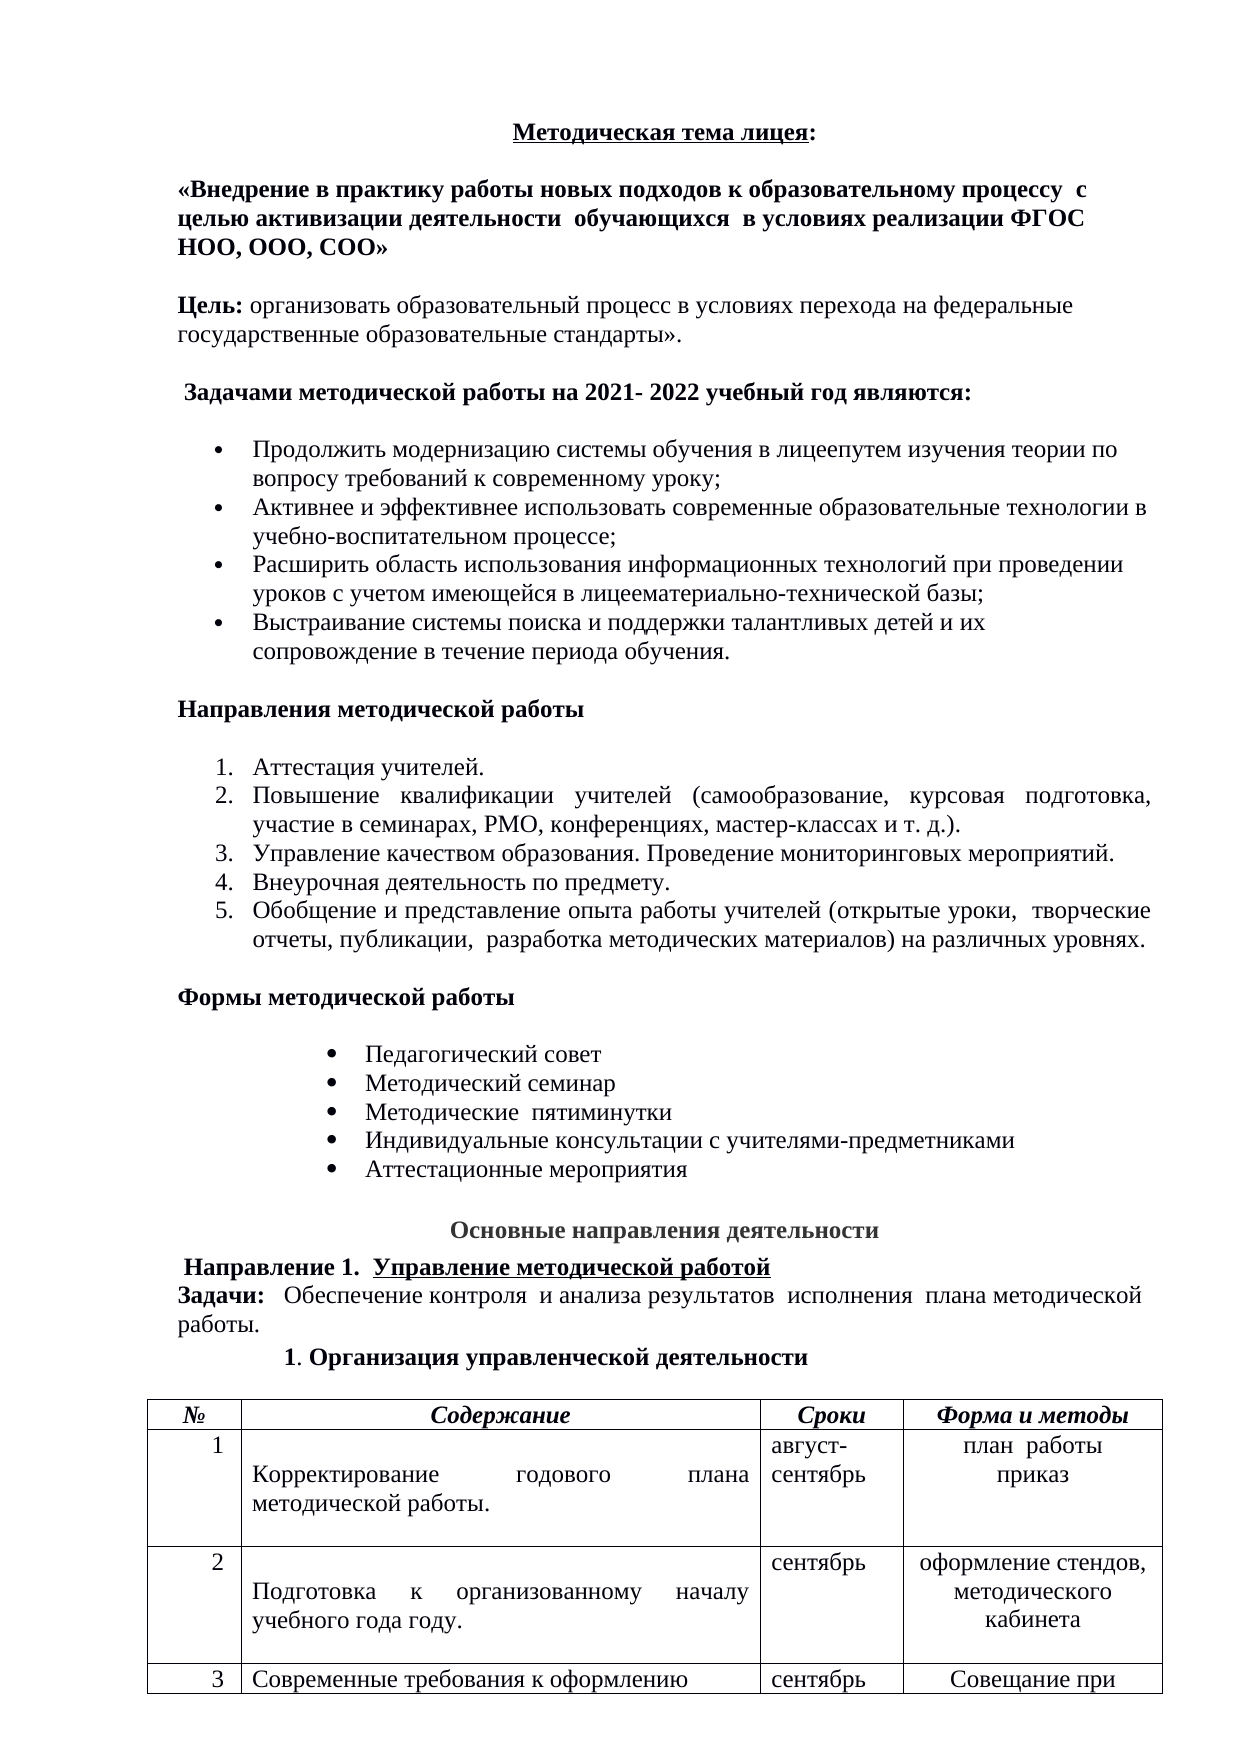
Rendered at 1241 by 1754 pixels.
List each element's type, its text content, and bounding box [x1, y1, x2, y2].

table_cell 3 [148, 1664, 241, 1693]
list Расширить область использования информационных технологий при проведении уроков с учетом имеющейся в лицеематериально-технической базы; [215, 549, 1152, 607]
table_cell сентябрь [761, 1664, 903, 1693]
table_header Форма и методы [904, 1400, 1162, 1429]
text Основные направления деятельности [177, 1212, 1152, 1244]
text Задачи: Обеспечение контроля и анализа результатов исполнения плана методической работы. [177, 1281, 1152, 1338]
list Методический семинар [327, 1068, 1152, 1097]
table_cell план работы приказ [904, 1430, 1162, 1546]
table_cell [904, 1664, 1162, 1693]
list Управление качеством образования. Проведение мониторинговых мероприятий. [215, 838, 1152, 867]
table_header Сроки [761, 1400, 903, 1429]
list Аттестация учителей. [215, 752, 1152, 780]
text «Внедрение в практику работы новых подходов к образовательному процессу с целью активизации деятельности обучающихся в условиях реализации ФГОС НОО, ООО, СОО» [177, 174, 1152, 261]
list Активнее и эффективнее использовать современные образовательные технологии в учебно-воспитательном процессе; [215, 492, 1152, 549]
text Методическая тема лицея: [177, 117, 1152, 145]
list Аттестационные мероприятия [327, 1154, 1152, 1183]
table_header Содержание [242, 1400, 760, 1429]
text Направления методической работы [177, 694, 1152, 722]
table_cell август-сентябрь [761, 1430, 903, 1546]
text Задачами методической работы на 2021- 2022 учебный год являются: [177, 377, 1152, 405]
table_header № [148, 1400, 241, 1429]
list Продолжить модернизацию системы обучения в лицеепутем изучения теории по вопросу требований к современному уроку; [215, 434, 1152, 492]
list Методические пятиминутки [327, 1097, 1152, 1125]
list Внеурочная деятельность по предмету. [215, 867, 1152, 895]
text 1. Организация управленческой деятельности [177, 1338, 1152, 1371]
table_cell Корректирование годового плана методической работы. [242, 1430, 760, 1546]
text Направление 1. Управление методической работой [177, 1252, 1152, 1281]
text Цель: организовать образовательный процесс в условиях перехода на федеральные государственные образовательные стандарты». [177, 290, 1152, 347]
text Формы методической работы [177, 982, 1152, 1010]
list Педагогический совет [327, 1039, 1152, 1068]
list Обобщение и представление опыта работы учителей (открытые уроки, творческие отчеты, публикации, разработка методических материалов) на различных уровнях. [215, 895, 1152, 953]
list Выстраивание системы поиска и поддержки талантливых детей и их сопровождение в течение периода обучения. [215, 607, 1152, 664]
list Индивидуальные консультации с учителями-предметниками [327, 1125, 1152, 1154]
list Повышение квалификации учителей (самообразование, курсовая подготовка, участие в семинарах, РМО, конференциях, мастер-классах и т. д.). [215, 780, 1152, 838]
table_cell сентябрь [761, 1547, 903, 1663]
table_cell Подготовка к организованному началу учебного года году. [242, 1547, 760, 1663]
table_cell 1 [148, 1430, 241, 1546]
table_cell оформление стендов, методического кабинета [904, 1547, 1162, 1663]
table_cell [242, 1664, 760, 1693]
table_cell 2 [148, 1547, 241, 1663]
